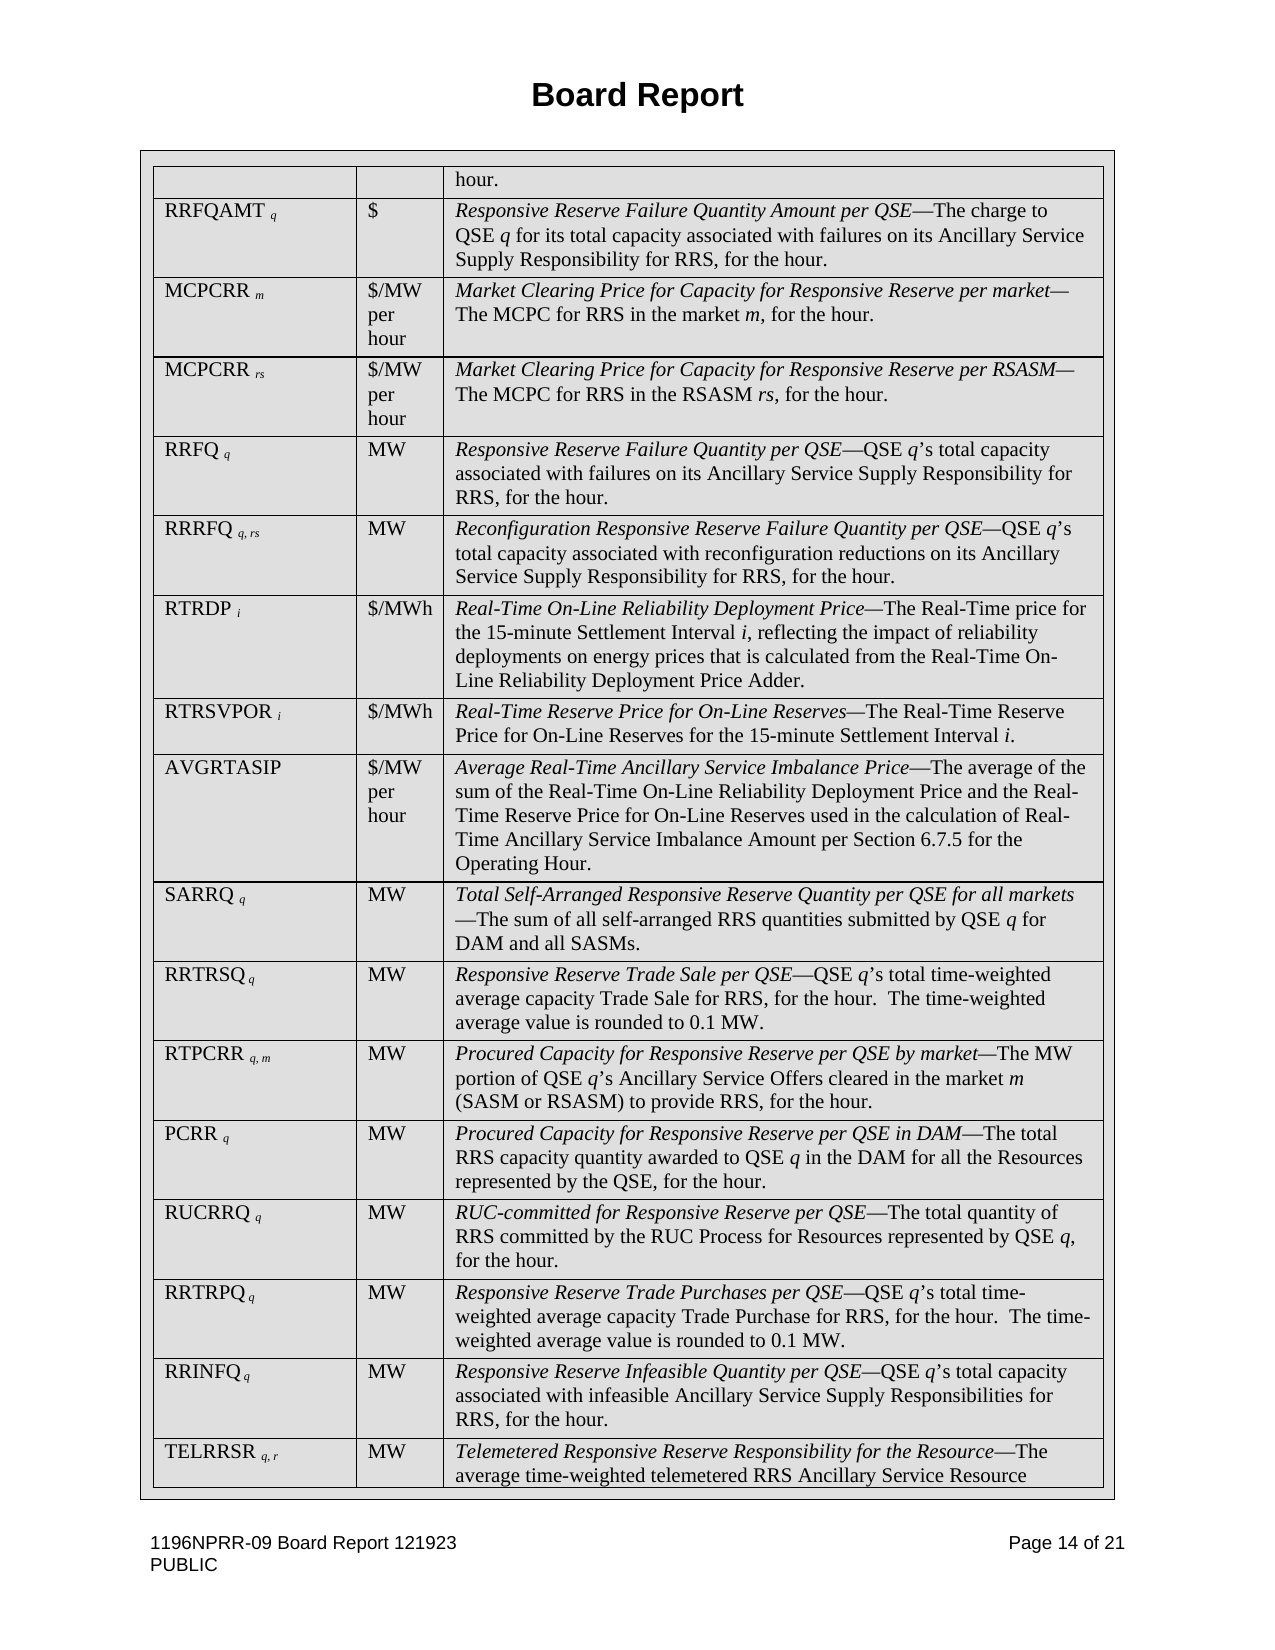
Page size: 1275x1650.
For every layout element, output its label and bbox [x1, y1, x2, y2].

table_header [141, 151, 1114, 1499]
